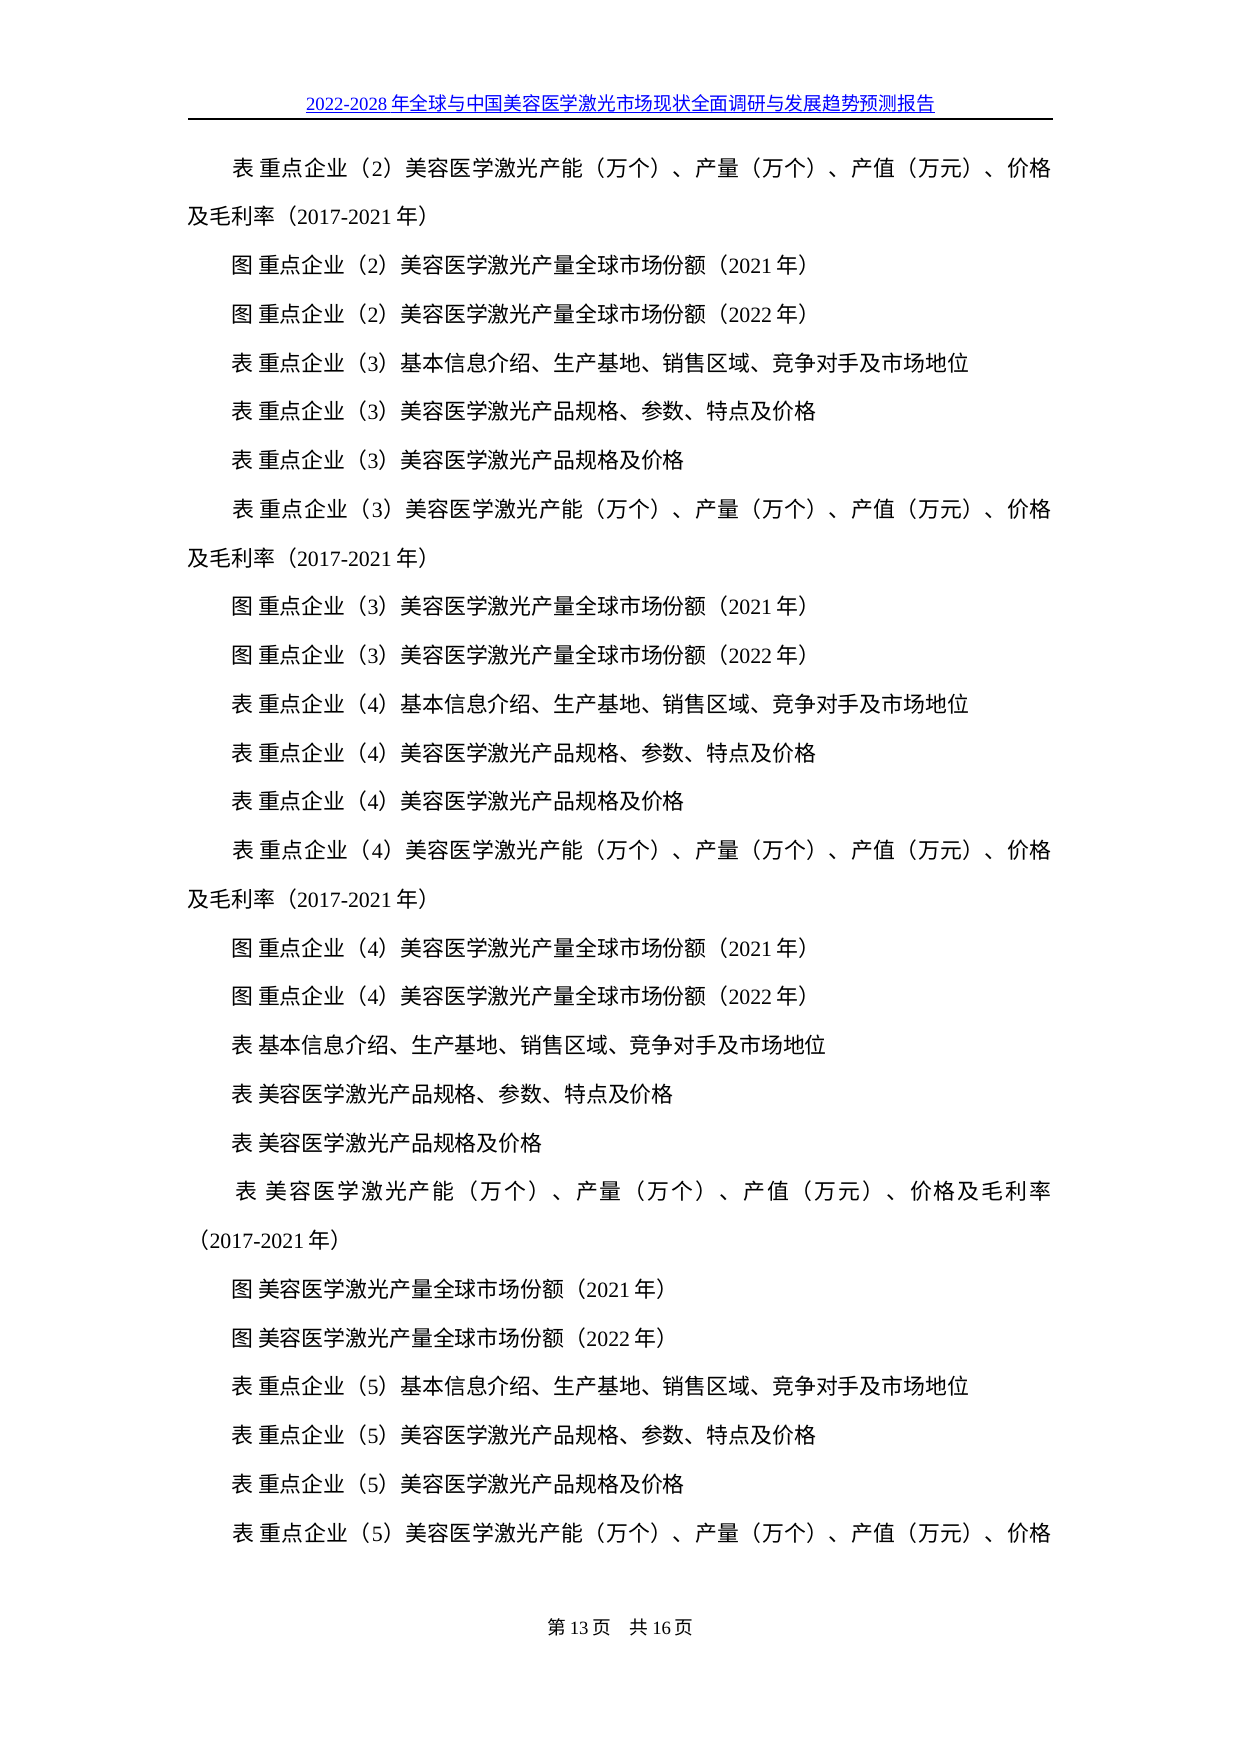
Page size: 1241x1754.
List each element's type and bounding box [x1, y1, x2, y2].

text [187, 150, 1053, 1548]
